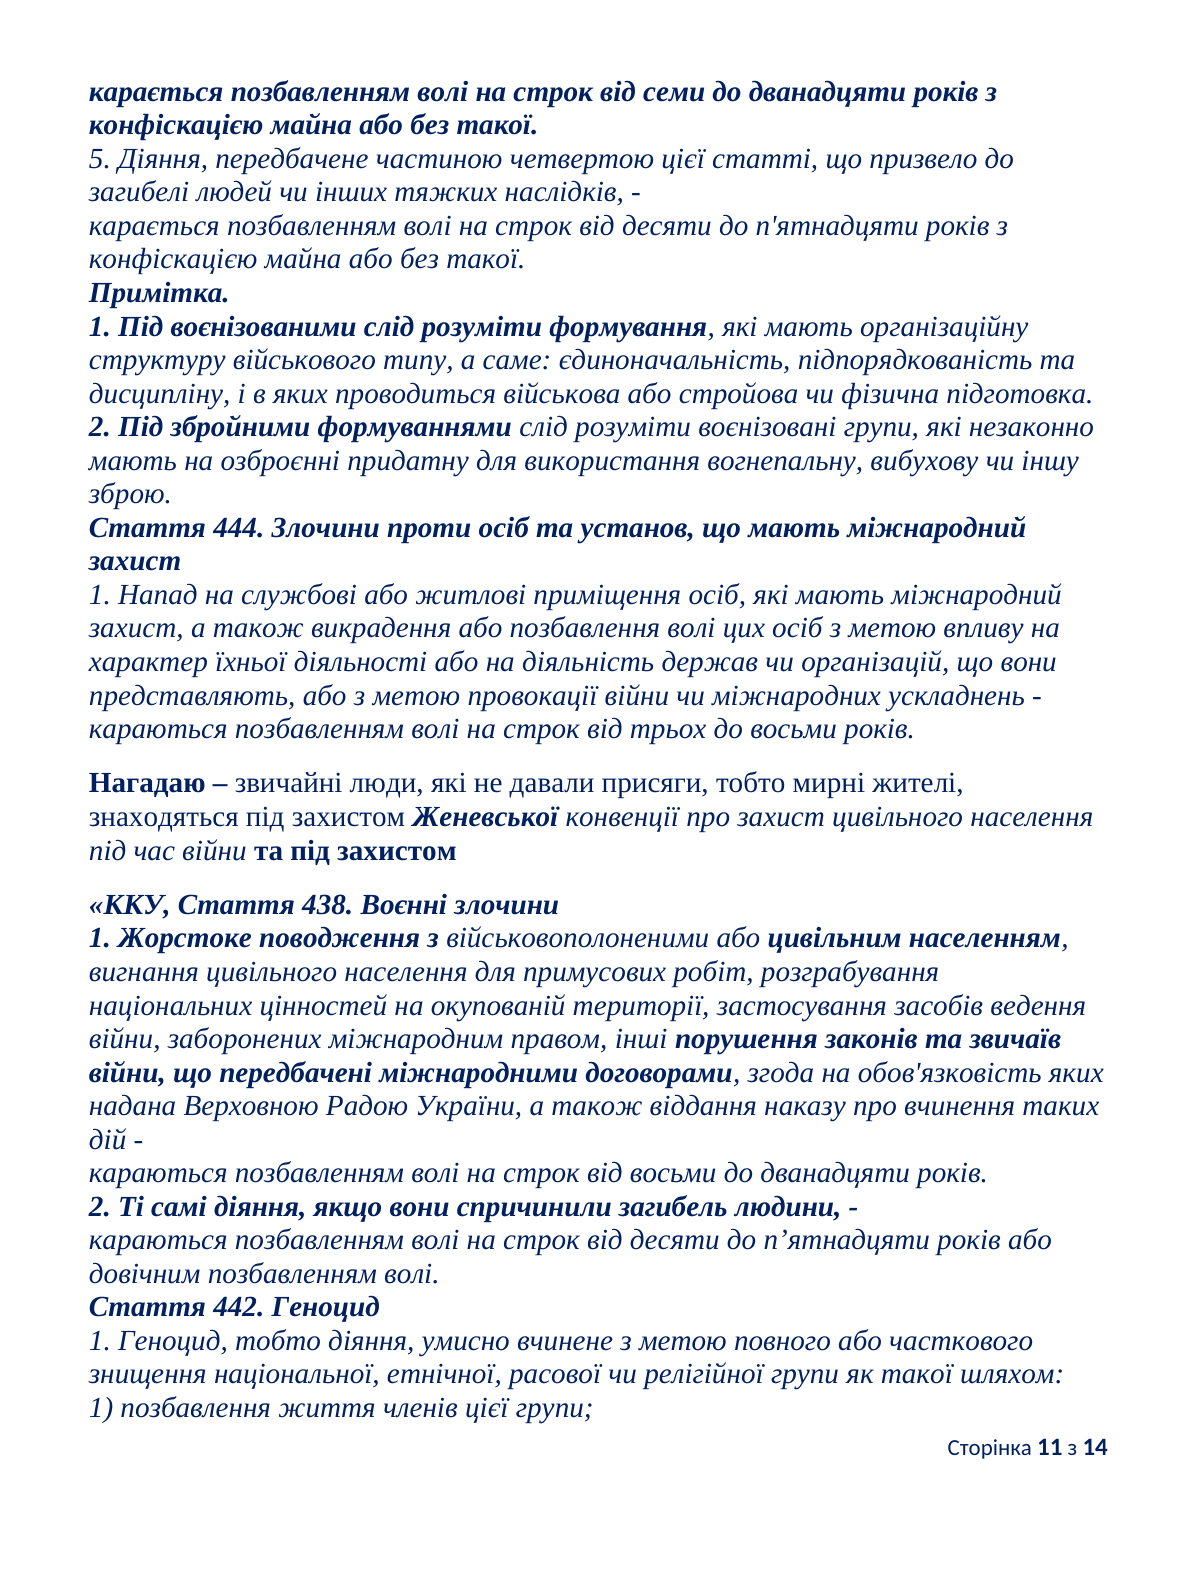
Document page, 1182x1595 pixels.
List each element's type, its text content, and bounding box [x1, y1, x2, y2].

text Нагадаю – звичайні люди, які не давали присяги, тобто мирні жителі, знаходяться під захистом Женевської конвенції про захист цивільного населення під час війни та під захистом [89, 766, 1107, 866]
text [89, 74, 1107, 745]
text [89, 887, 1107, 1424]
